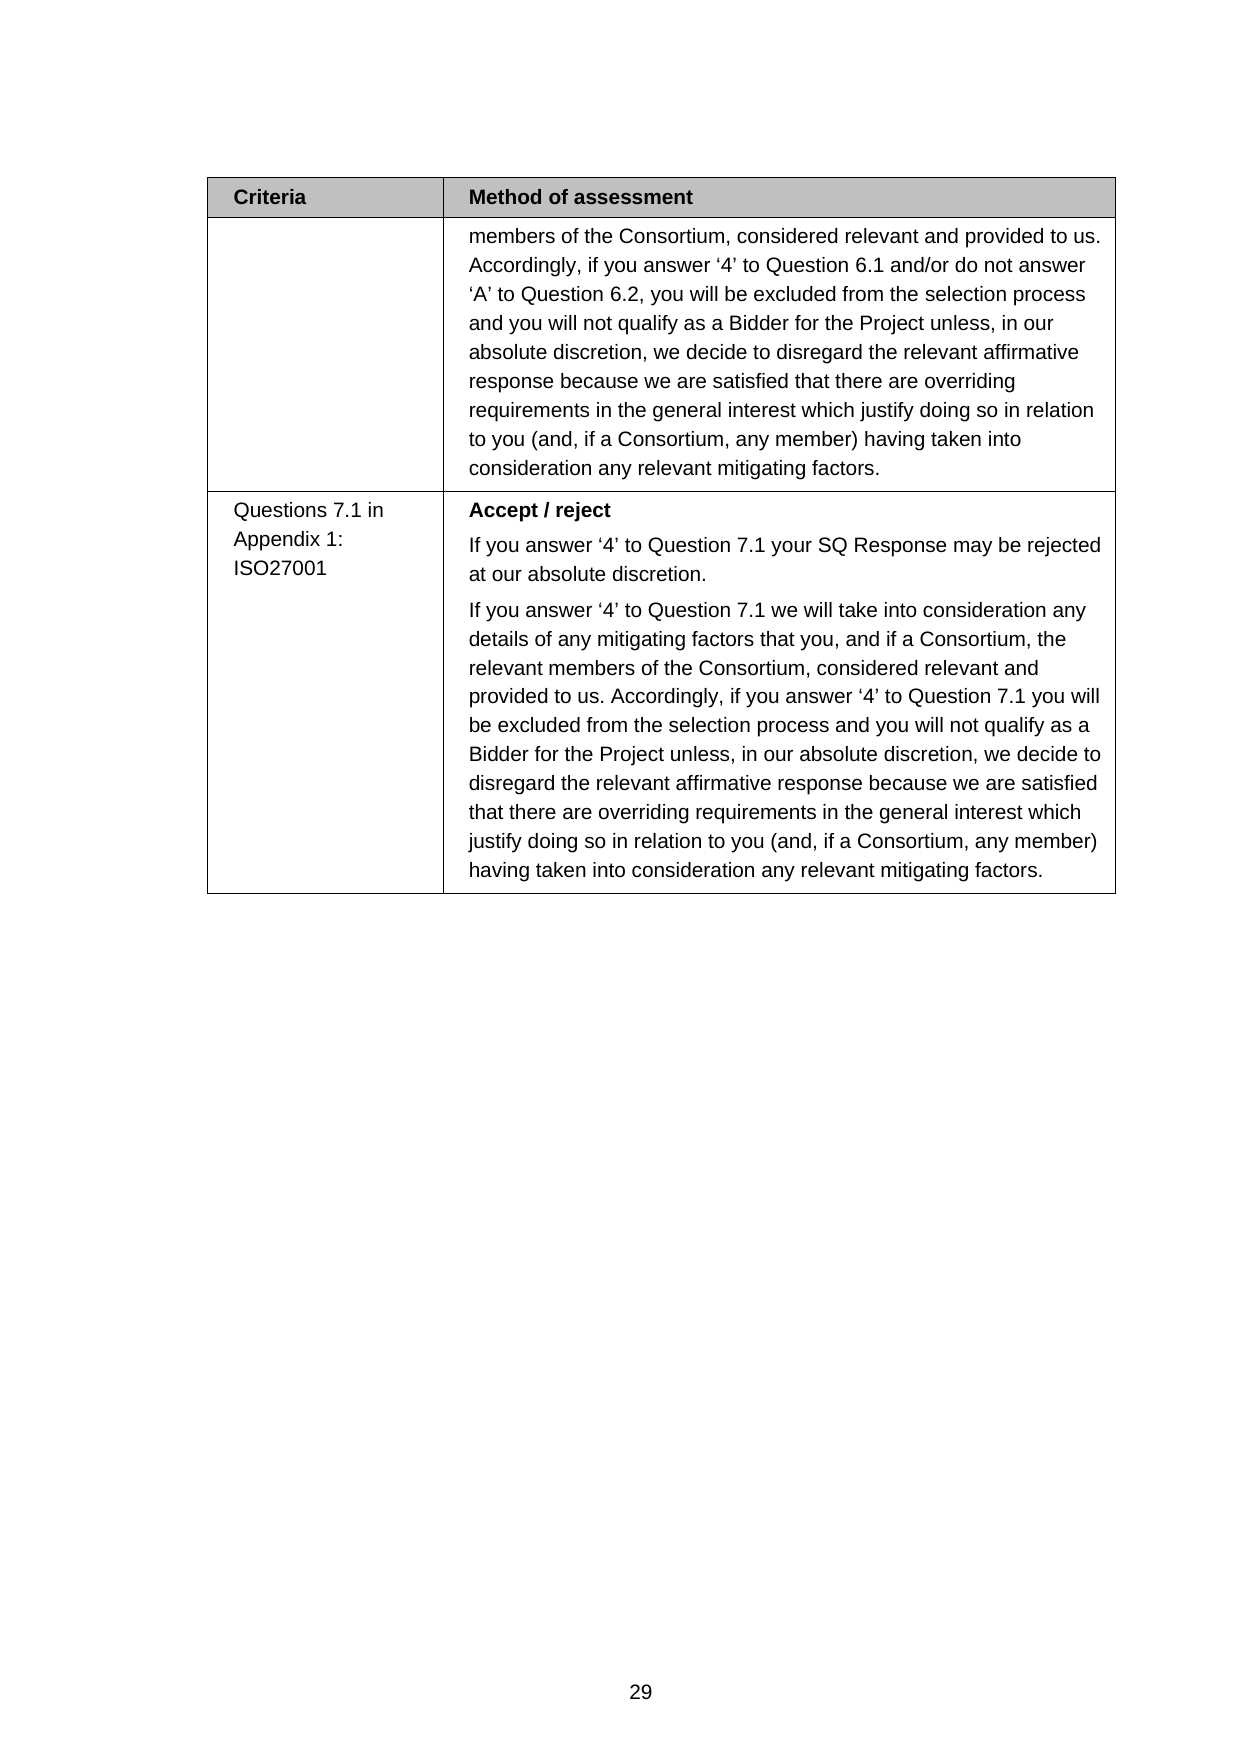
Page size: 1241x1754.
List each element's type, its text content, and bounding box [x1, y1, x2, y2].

table_header Criteria [208, 178, 443, 217]
table_header Method of assessment [444, 178, 1115, 217]
table_cell Questions 7.1 in Appendix 1: ISO27001 [208, 492, 443, 893]
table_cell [208, 218, 443, 491]
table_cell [444, 218, 1115, 491]
table_cell Accept / reject If you answer ‘4’ to Question 7.1 your SQ Response may be rejected at our absolute discretion. If you answer ‘4’ to Question 7.1 we will take into consideration any details of any mitigating factors that you, and if a Consortium, the relevant members of the Consortium, considered relevant and provided to us. Accordingly, if you answer ‘4’ to Question 7.1 you will be excluded from the selection process and you will not qualify as a Bidder for the Project unless, in our absolute discretion, we decide to disregard the relevant affirmative response because we are satisfied that there are overriding requirements in the general interest which justify doing so in relation to you (and, if a Consortium, any member) having taken into consideration any relevant mitigating factors. [444, 492, 1115, 893]
